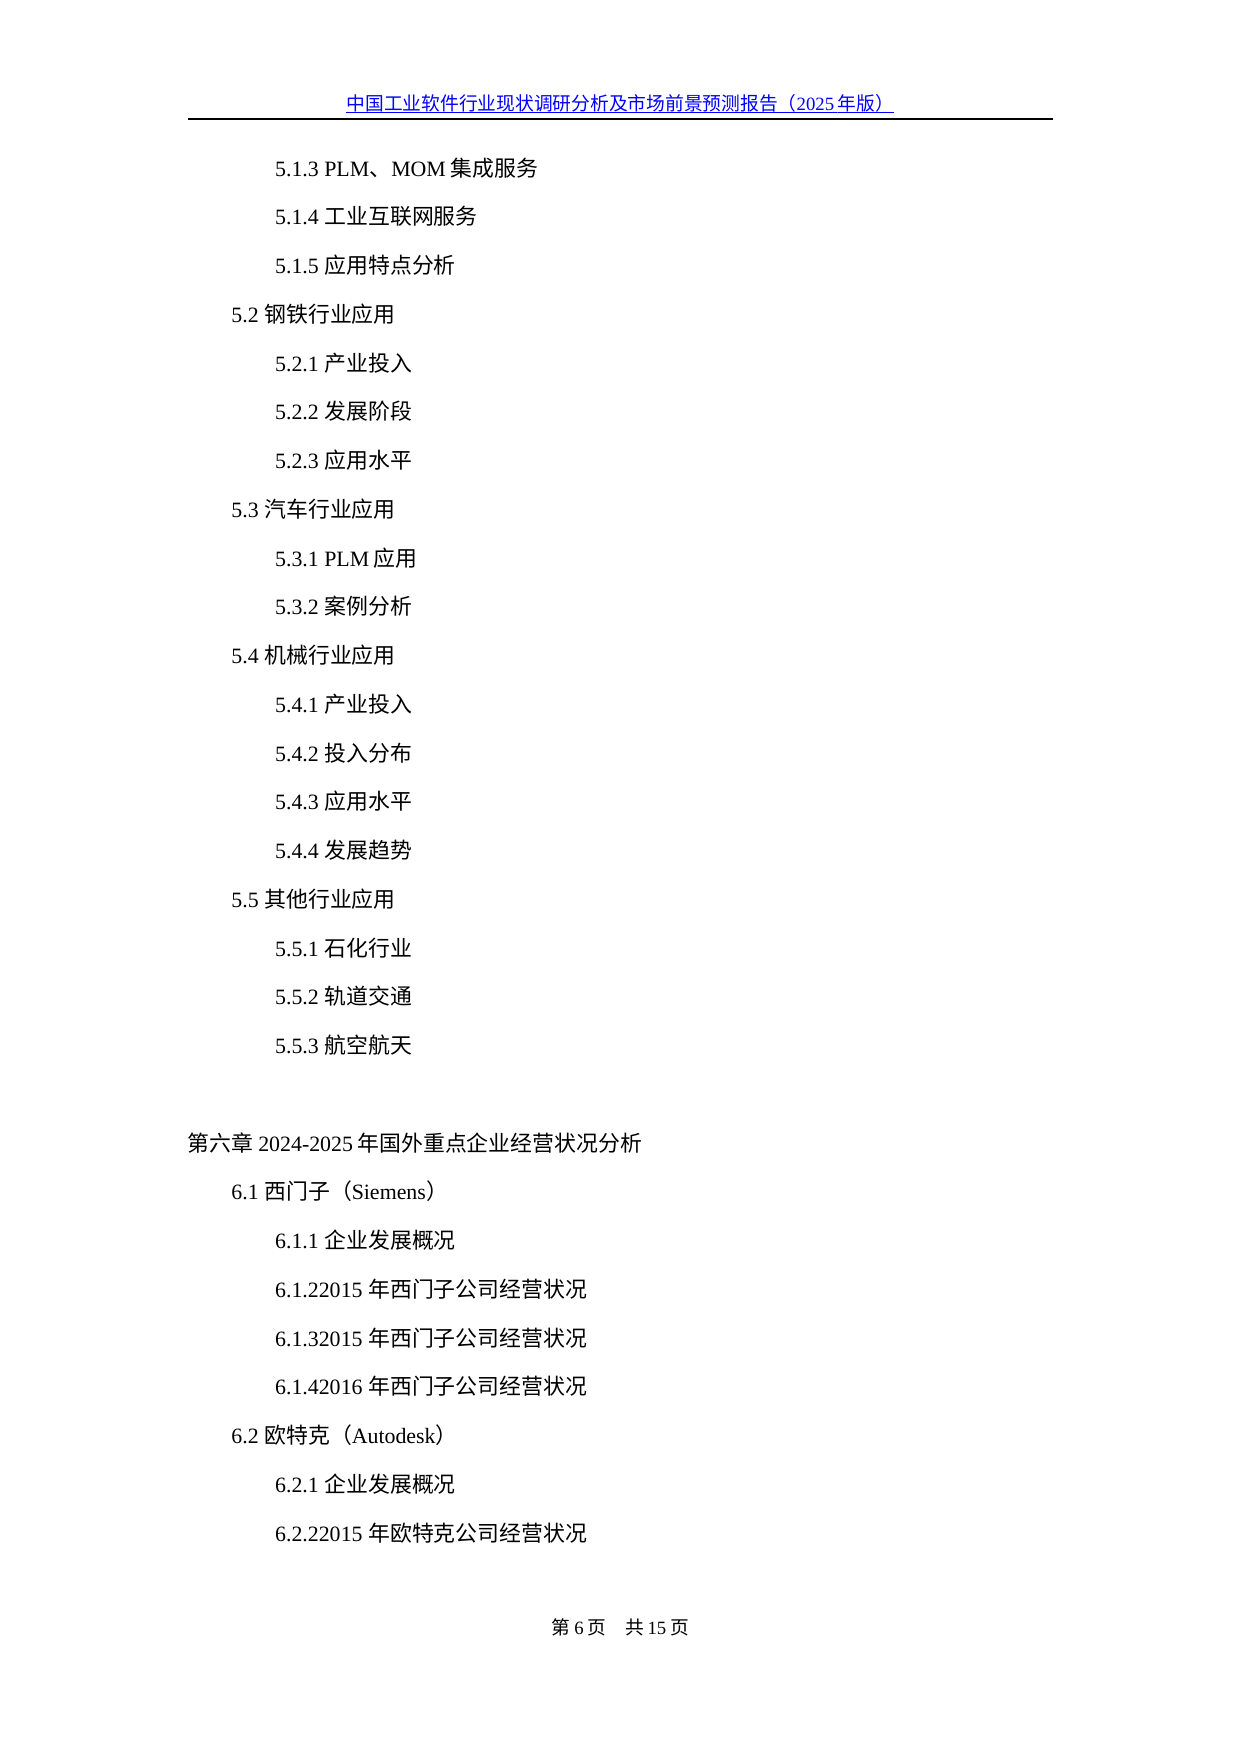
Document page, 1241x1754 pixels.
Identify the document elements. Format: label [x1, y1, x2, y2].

text [187, 150, 1053, 1548]
